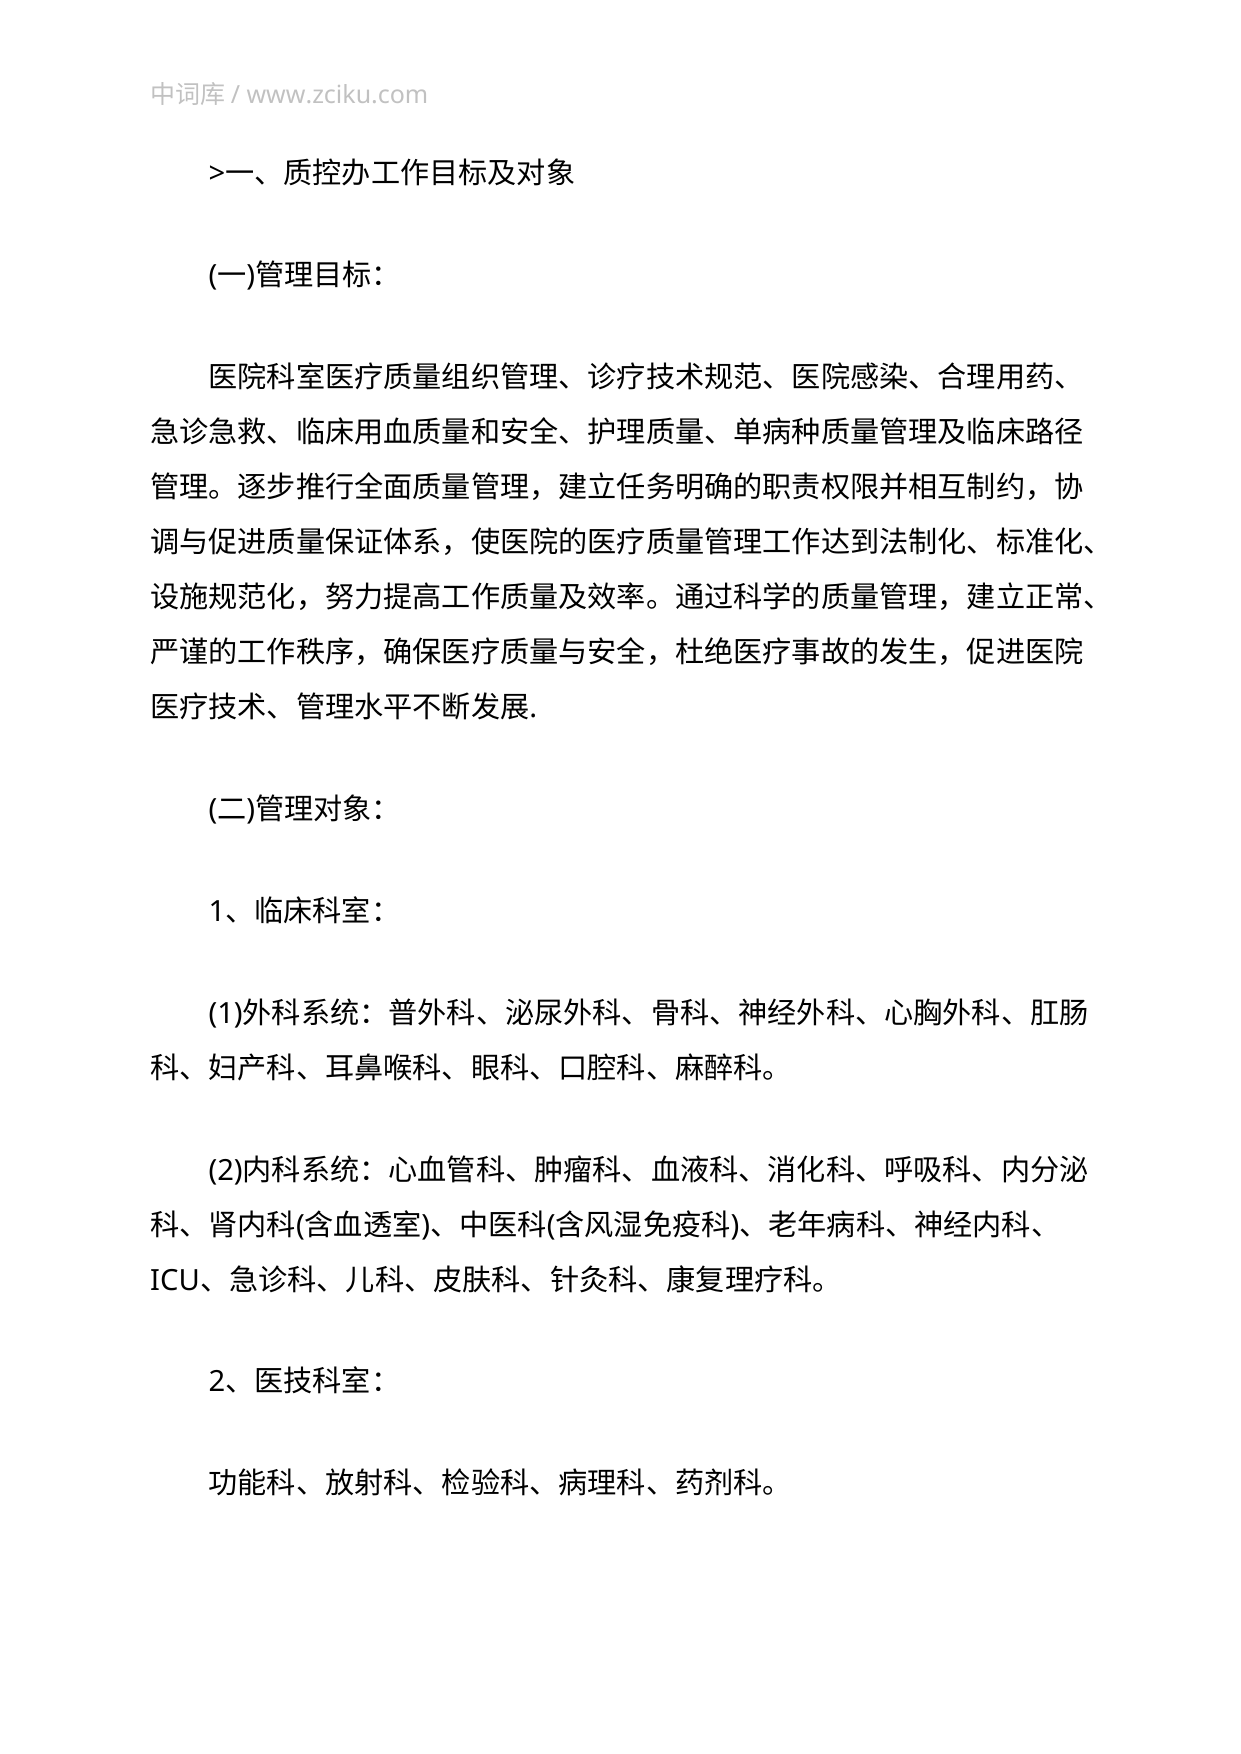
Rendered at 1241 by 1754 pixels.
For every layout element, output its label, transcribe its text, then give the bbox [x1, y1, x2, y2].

text 1、临床科室： [150, 887, 1090, 930]
text 2、医技科室： [150, 1358, 1090, 1400]
text 功能科、放射科、检验科、病理科、药剂科。 [150, 1460, 1090, 1502]
text 医院科室医疗质量组织管理、诊疗技术规范、医院感染、合理用药、急诊急救、临床用血质量和安全、护理质量、单病种质量管理及临床路径管理。逐步推行全面质量管理，建立任务明确的职责权限并相互制约，协调与促进质量保证体系，使医院的医疗质量管理工作达到法制化、标准化、设施规范化，努力提高工作质量及效率。通过科学的质量管理，建立正常、严谨的工作秩序，确保医疗质量与安全，杜绝医疗事故的发生，促进医院医疗技术、管理水平不断发展. [150, 354, 1090, 726]
text (一)管理目标： [150, 252, 1090, 294]
text (二)管理对象： [150, 785, 1090, 828]
text (2)内科系统：心血管科、肿瘤科、血液科、消化科、呼吸科、内分泌科、肾内科(含血透室)、中医科(含风湿免疫科)、老年病科、神经内科、ICU、急诊科、儿科、皮肤科、针灸科、康复理疗科。 [150, 1146, 1090, 1298]
text (1)外科系统：普外科、泌尿外科、骨科、神经外科、心胸外科、肛肠科、妇产科、耳鼻喉科、眼科、口腔科、麻醉科。 [150, 989, 1090, 1087]
text >一、质控办工作目标及对象 [150, 150, 1090, 192]
